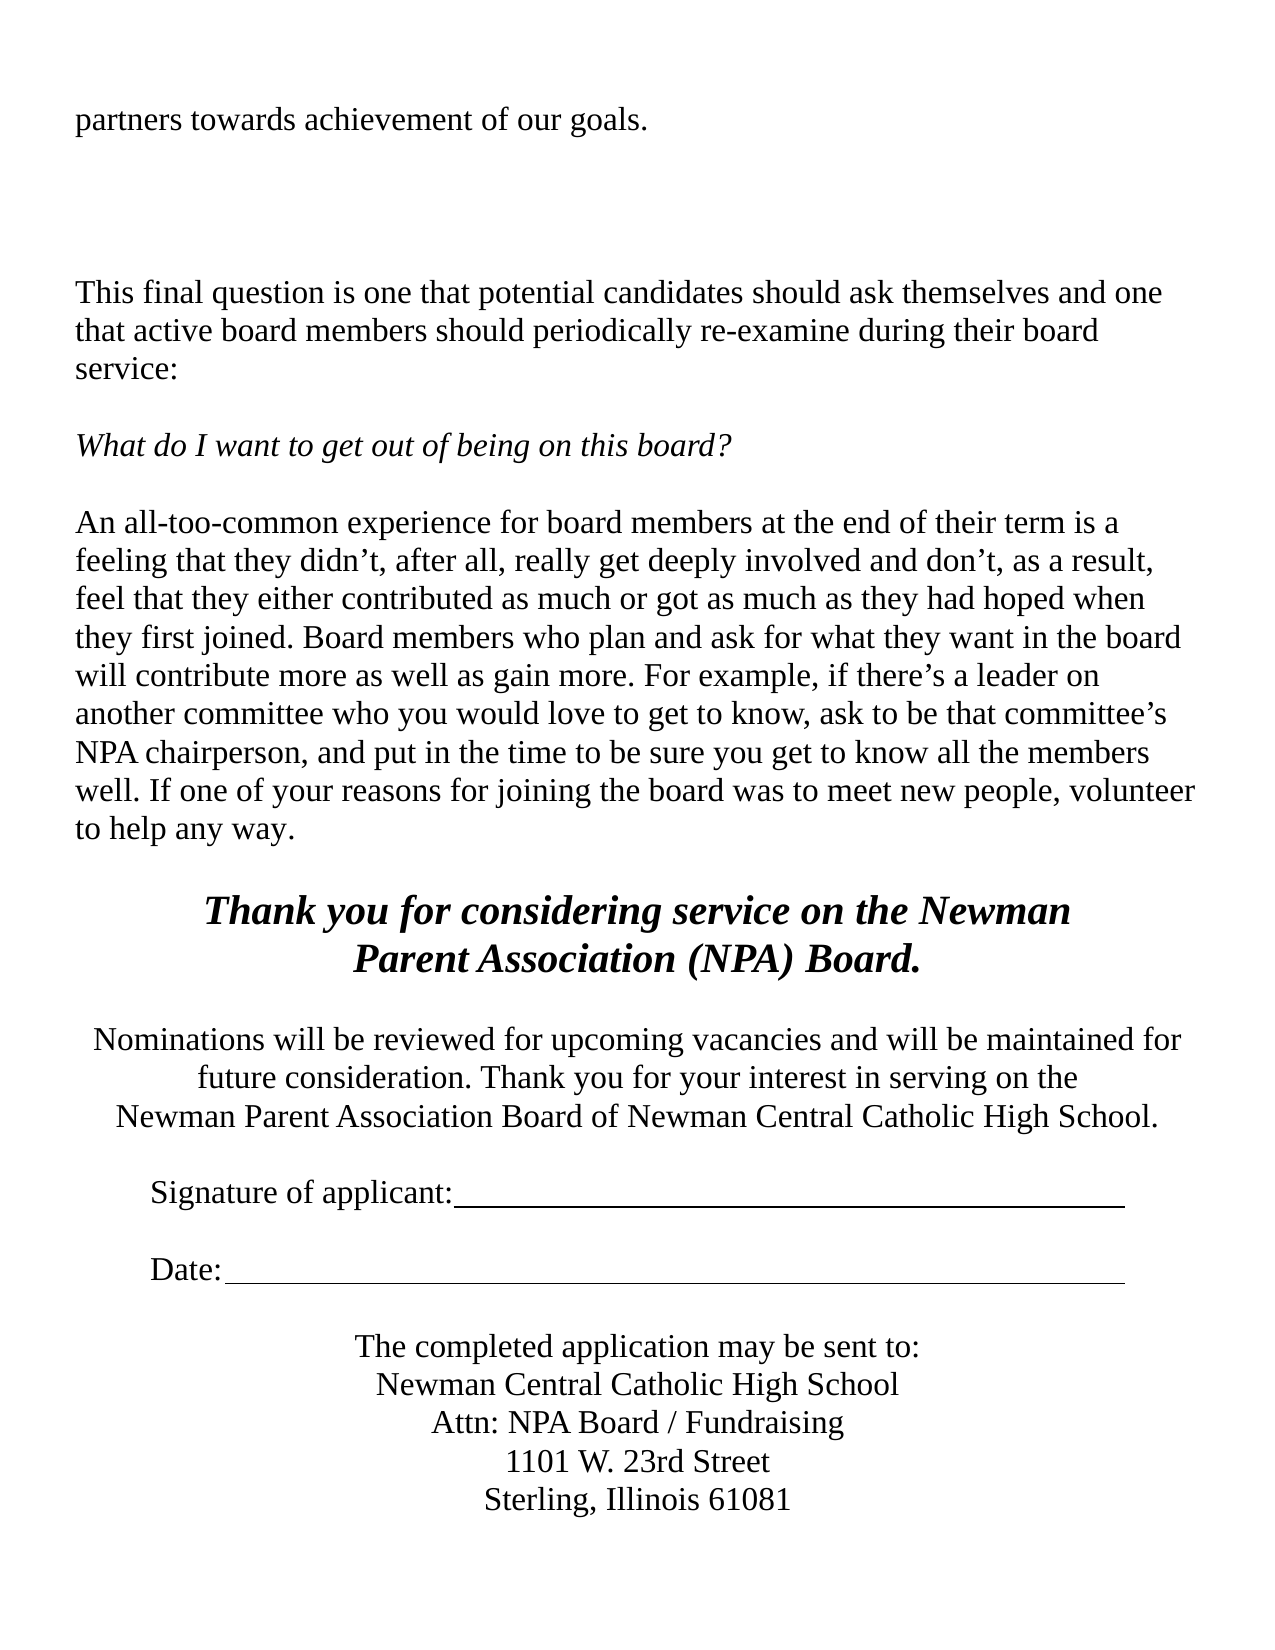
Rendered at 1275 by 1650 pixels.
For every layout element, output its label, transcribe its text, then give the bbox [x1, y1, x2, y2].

text This final question is one that potential candidates should ask themselves and one that active board members should periodically re-examine during their board service: [75, 272, 1200, 387]
text Parent Association (NPA) Board. [75, 933, 1200, 981]
text Date: [75, 1249, 1200, 1288]
text Sterling, Illinois 61081 [75, 1479, 1200, 1518]
text Nominations will be reviewed for upcoming vacancies and will be maintained for future consideration. Thank you for your interest in serving on the [75, 1019, 1200, 1096]
text What do I want to get out of being on this board? [75, 425, 1200, 464]
text An all-too-common experience for board members at the end of their term is a feeling that they didn’t, after all, really get deeply involved and don’t, as a result, feel that they either contributed as much or got as much as they had hoped when they first joined. Board members who plan and ask for what they want in the board will contribute more as well as gain more. For example, if there’s a leader on another committee who you would love to get to know, ask to be that committee’s NPA chairperson, and put in the time to be sure you get to know all the members well. If one of your reasons for joining the board was to meet new people, volunteer to help any way. [75, 502, 1200, 847]
text Signature of applicant: [75, 1173, 1200, 1211]
text Thank you for considering service on the Newman [75, 885, 1200, 933]
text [75, 99, 1200, 137]
text The completed application may be sent to: [75, 1326, 1200, 1364]
text 1101 W. 23rd Street [75, 1441, 1200, 1479]
text Newman Central Catholic High School [75, 1364, 1200, 1403]
text Newman Parent Association Board of Newman Central Catholic High School. [75, 1096, 1200, 1134]
text Attn: NPA Board / Fundraising [75, 1403, 1200, 1441]
